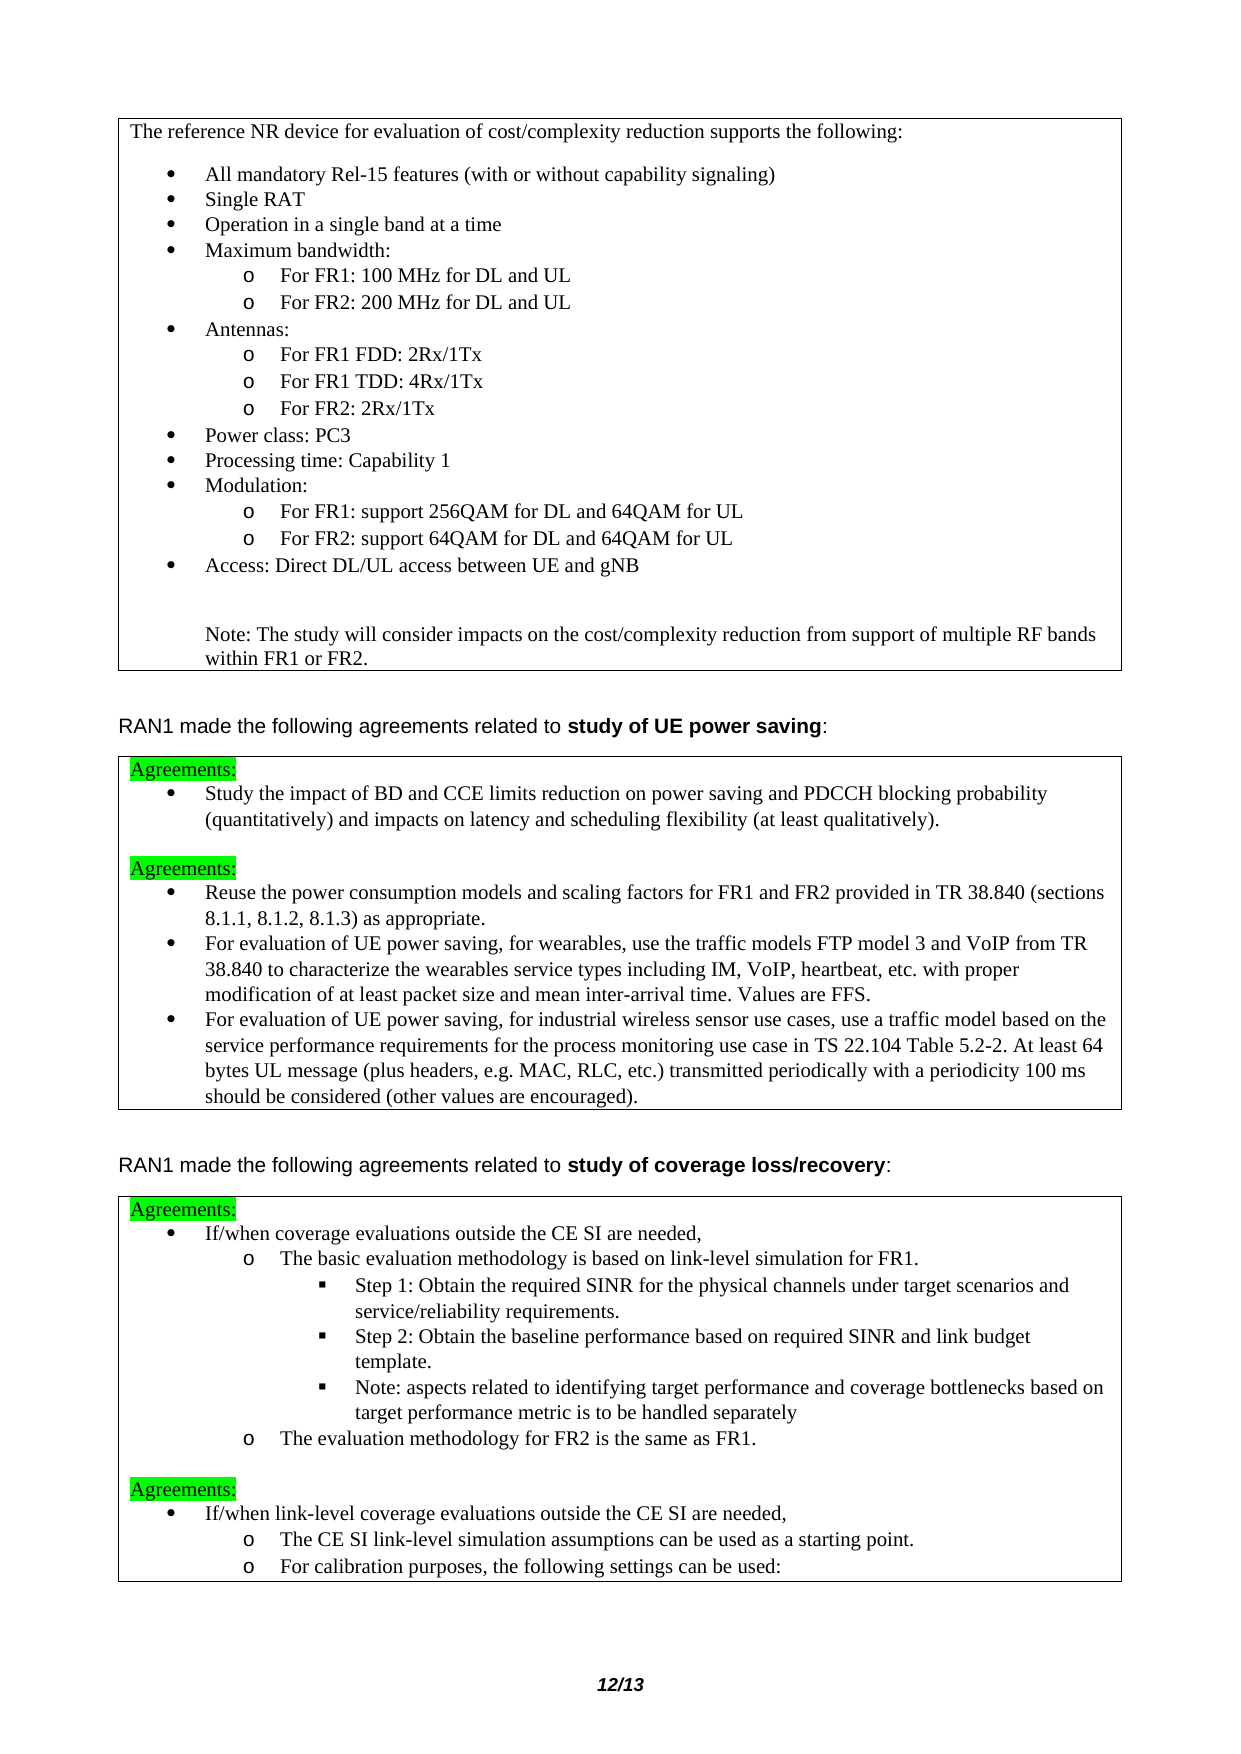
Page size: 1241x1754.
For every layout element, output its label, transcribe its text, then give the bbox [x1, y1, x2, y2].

text RAN1 made the following agreements related to study of coverage loss/recovery: [118, 1153, 1122, 1177]
text RAN1 made the following agreements related to study of UE power saving: [118, 713, 1122, 737]
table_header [119, 119, 1121, 670]
table_header Agreements: Study the impact of BD and CCE limits reduction on power saving and PDCCH blocking probability (quantitatively) and impacts on latency and scheduling flexibility (at least qualitatively). Agreements: Reuse the power consumption models and scaling factors for FR1 and FR2 provided in TR 38.840 (sections 8.1.1, 8.1.2, 8.1.3) as appropriate. For evaluation of UE power saving, for wearables, use the traffic models FTP model 3 and VoIP from TR 38.840 to characterize the wearables service types including IM, VoIP, heartbeat, etc. with proper modification of at least packet size and mean inter-arrival time. Values are FFS. For evaluation of UE power saving, for industrial wireless sensor use cases, use a traffic model based on the service performance requirements for the process monitoring use case in TS 22.104 Table 5.2-2. At least 64 bytes UL message (plus headers, e.g. MAC, RLC, etc.) transmitted periodically with a periodicity 100 ms should be considered (other values are encouraged). [119, 757, 1121, 1109]
